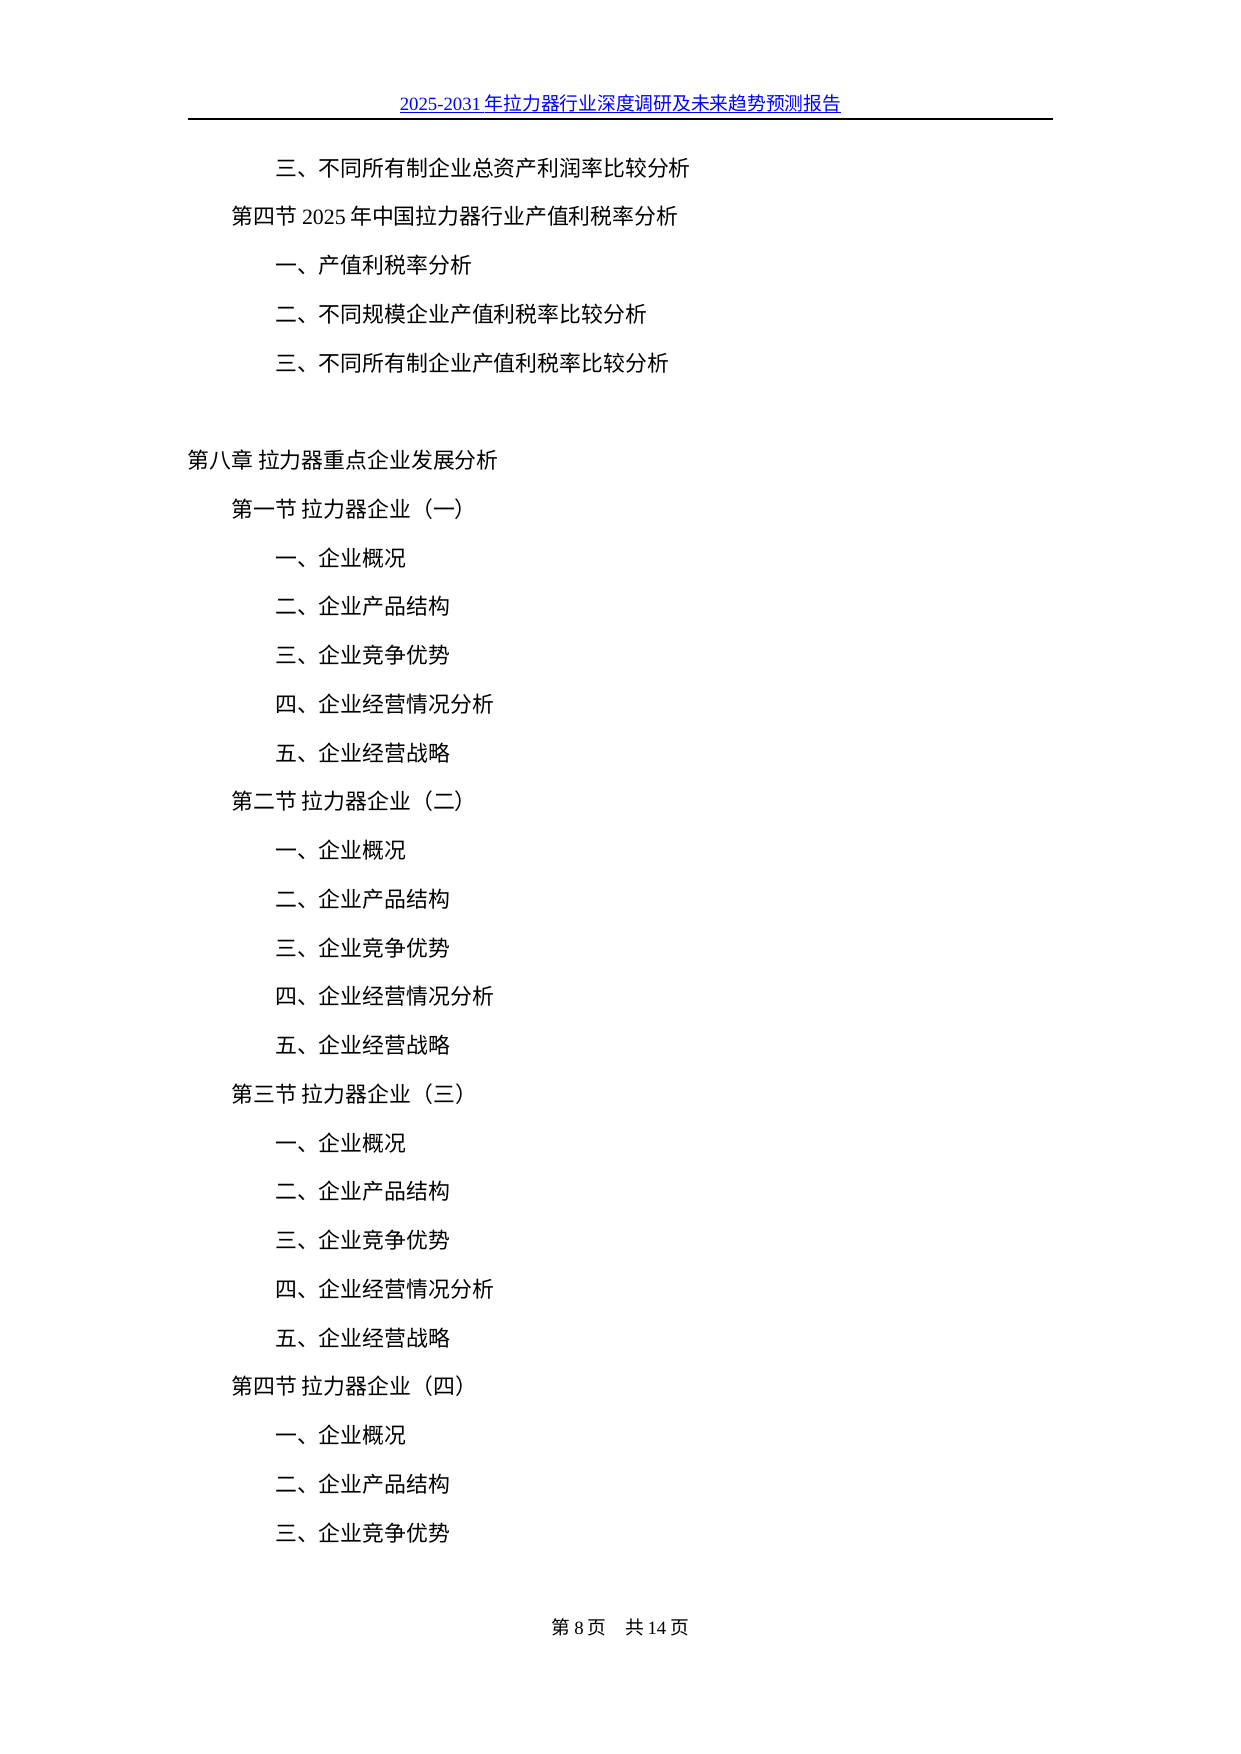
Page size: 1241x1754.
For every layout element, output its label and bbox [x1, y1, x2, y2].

text [187, 150, 1053, 1548]
